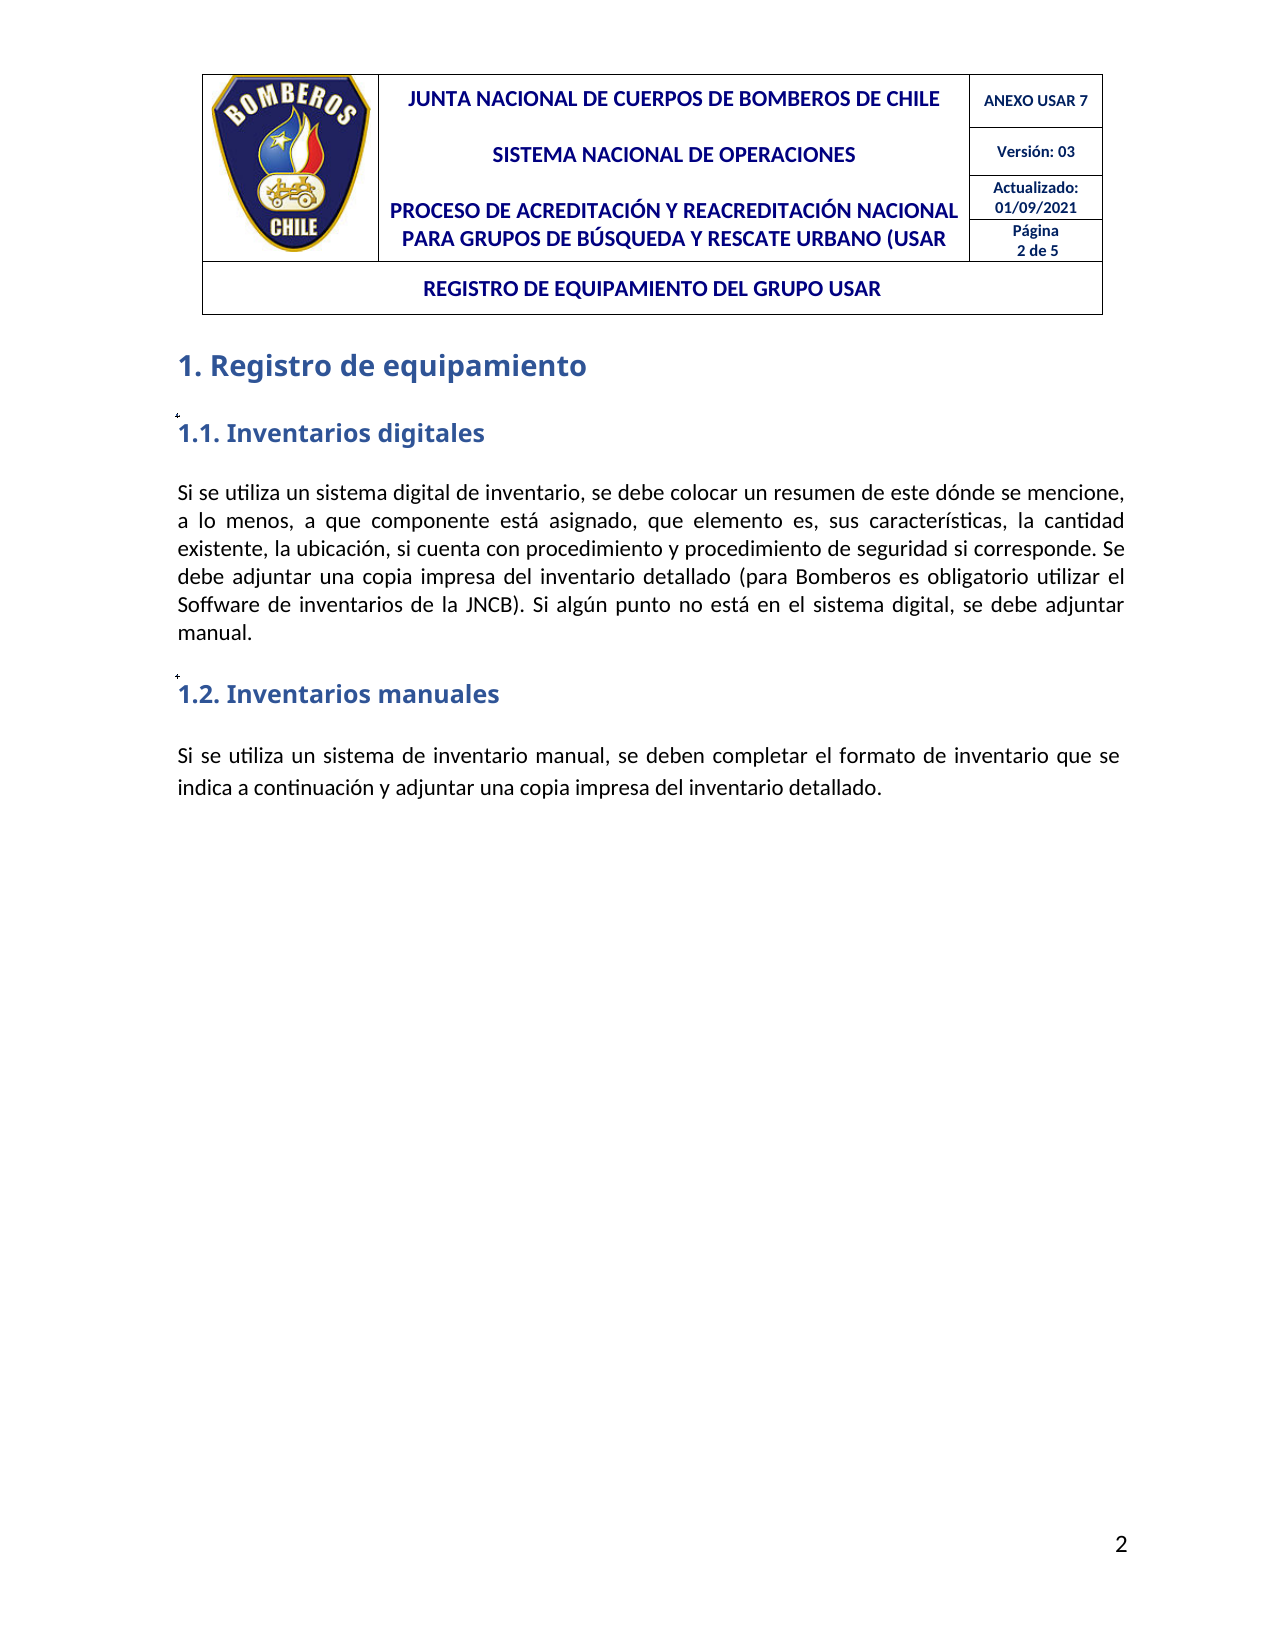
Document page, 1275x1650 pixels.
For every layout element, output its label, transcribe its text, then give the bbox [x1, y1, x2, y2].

picture [211, 75, 371, 252]
text 1.1. Inventarios digitales [177, 416, 1127, 450]
text Si se utiliza un sistema de inventario manual, se deben completar el formato de inventario que se indica a continuación y adjuntar una copia impresa del inventario detallado. [177, 741, 1122, 801]
subtitle 1. Registro de equipamiento [177, 345, 1127, 385]
text 1.2. Inventarios manuales [177, 676, 1127, 710]
text Si se utiliza un sistema digital de inventario, se debe colocar un resumen de este dónde se mencione, a lo menos, a que componente está asignado, que elemento es, sus características, la cantidad existente, la ubicación, si cuenta con procedimiento y procedimiento de seguridad si corresponde. Se debe adjuntar una copia impresa del inventario detallado (para Bomberos es obligatorio utilizar el Soffware de inventarios de la JNCB). Si algún punto no está en el sistema digital, se debe adjuntar manual. [177, 478, 1127, 646]
